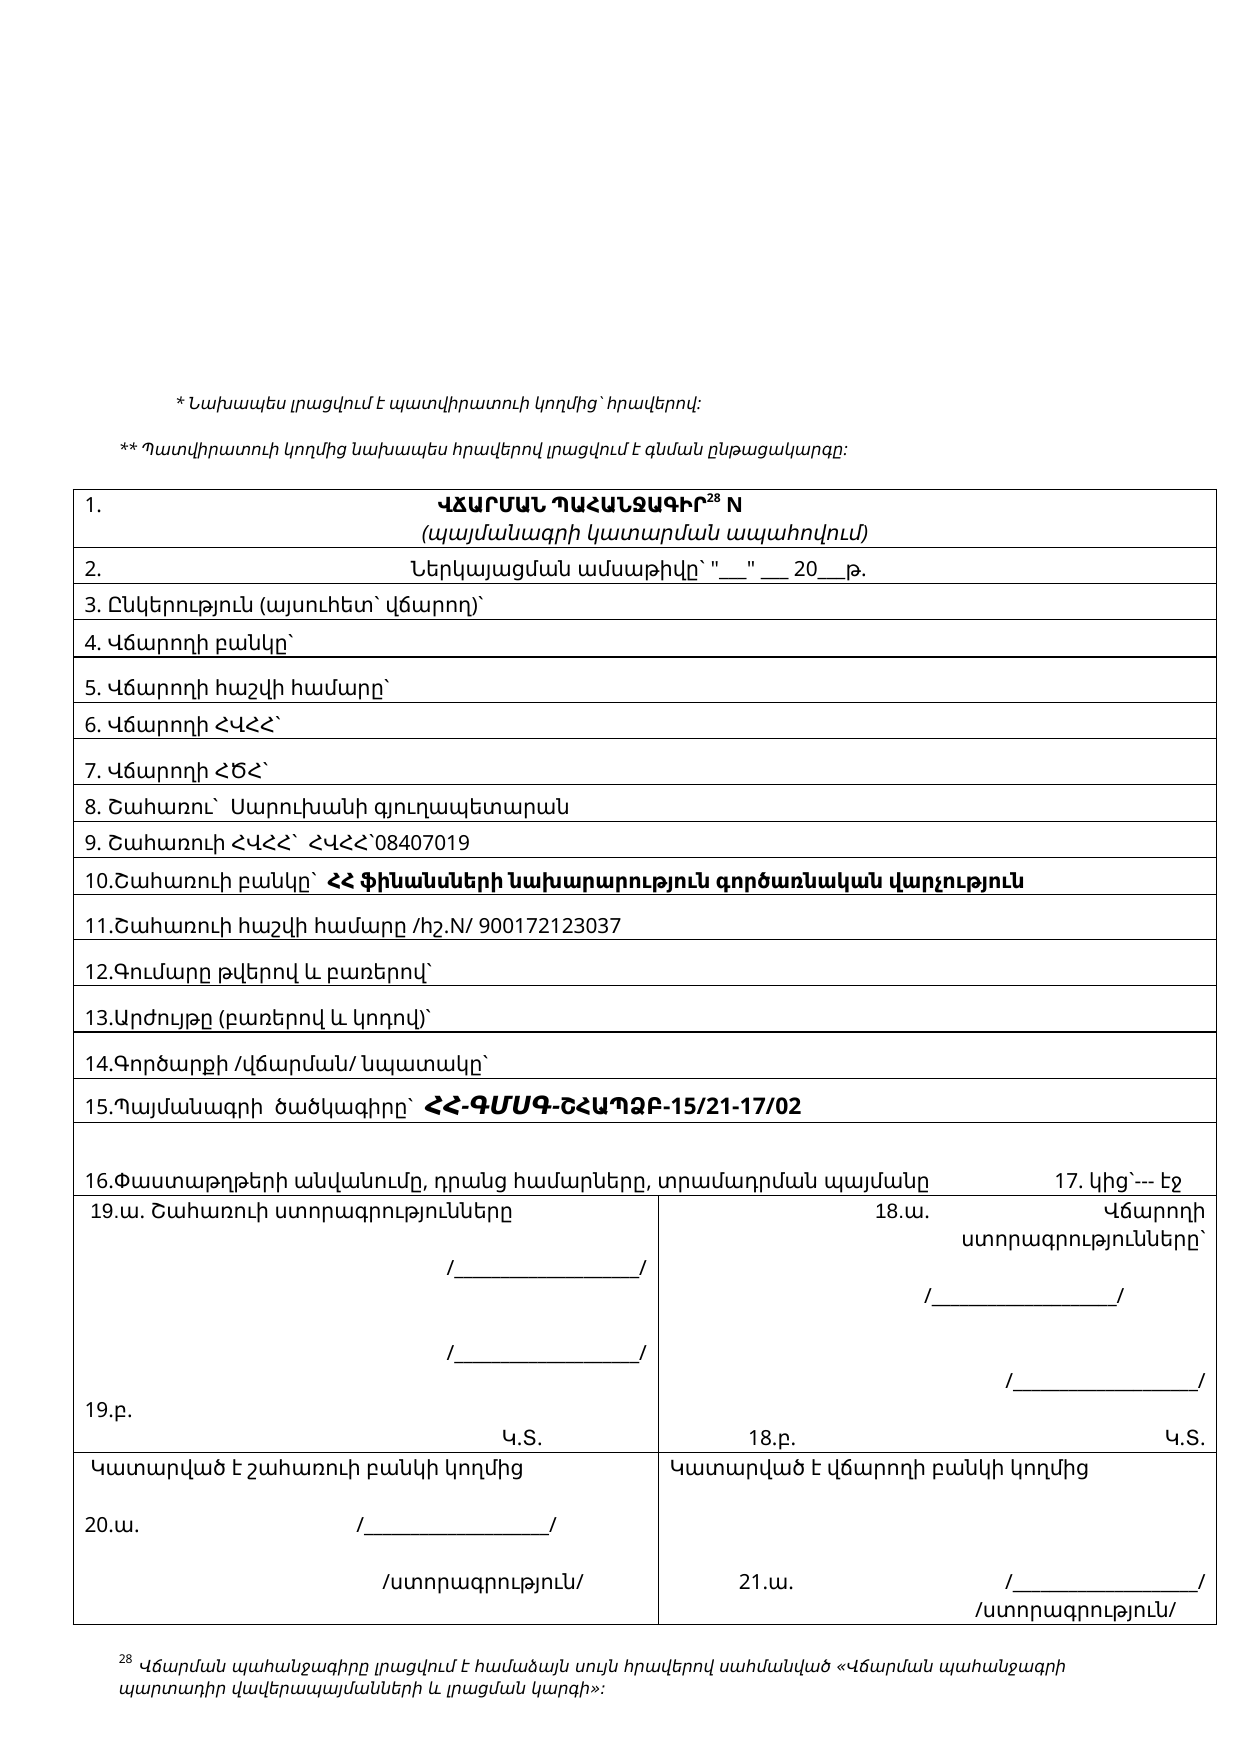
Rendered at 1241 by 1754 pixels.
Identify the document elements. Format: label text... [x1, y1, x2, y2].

table_cell 4. Վճարողի բանկը` [74, 620, 1216, 656]
table_cell 9. Շահառուի ՀՎՀՀ` ՀՎՀՀ`08407019 [74, 822, 1216, 857]
table_cell 7. Վճարողի ՀԾՀ` [74, 739, 1216, 784]
table_cell 10.Շահառուի բանկը` ՀՀ ֆինանսների նախարարություն գործառնական վարչություն [74, 858, 1216, 894]
table_cell 2. Ներկայացման ամսաթիվը` "___" ___ 20___թ. [74, 548, 1216, 583]
table_cell 14.Գործարքի /վճարման/ նպատակը` [74, 1033, 1216, 1077]
table_cell 5. Վճարողի հաշվի համարը` [74, 658, 1216, 702]
table_cell 3. Ընկերություն (այսուհետ` վճարող)` [74, 584, 1216, 619]
table_cell 15.Պայմանագրի ծածկագիրը` ՀՀ-ԳՄՍԳ-ՇՀԱՊՁԲ-15/21-17/02 [74, 1079, 1216, 1122]
table_cell 16.Փաստաթղթերի անվանումը, դրանց համարները, տրամադրման պայմանը 17. կից`--- էջ [74, 1123, 1216, 1195]
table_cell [659, 1453, 1216, 1624]
text * Նախապես լրացվում է պատվիրատուի կողմից` հրավերով: [118, 392, 1171, 414]
table_cell 6. Վճարողի ՀՎՀՀ` [74, 703, 1216, 738]
text ** Պատվիրատուի կողմից նախապես հրավերով լրացվում է գնման ընթացակարգը: [118, 437, 1171, 460]
table_cell 12.Գումարը թվերով և բառերով` [74, 940, 1216, 985]
table_cell 8. Շահառու` Սարուխանի գյուղապետարան [74, 785, 1216, 821]
table_cell 13.Արժույթը (բառերով և կոդով)` [74, 986, 1216, 1031]
table_cell 11.Շահառուի հաշվի համարը /հշ.N/ 900172123037 [74, 895, 1216, 939]
table_cell 18.ա. Վճարողի ստորագրությունները` /____________________/ /____________________/ 18.բ. Կ.Տ. [659, 1196, 1216, 1452]
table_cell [74, 1453, 658, 1624]
table_header 1. ՎՃԱՐՄԱՆ ՊԱՀԱՆՋԱԳԻՐ N (պայմանագրի կատարման ապահովում) [74, 490, 1216, 547]
table_cell 19.ա. Շահառուի ստորագրությունները /____________________/ /____________________/ 19.բ. Կ.Տ. [74, 1196, 658, 1452]
